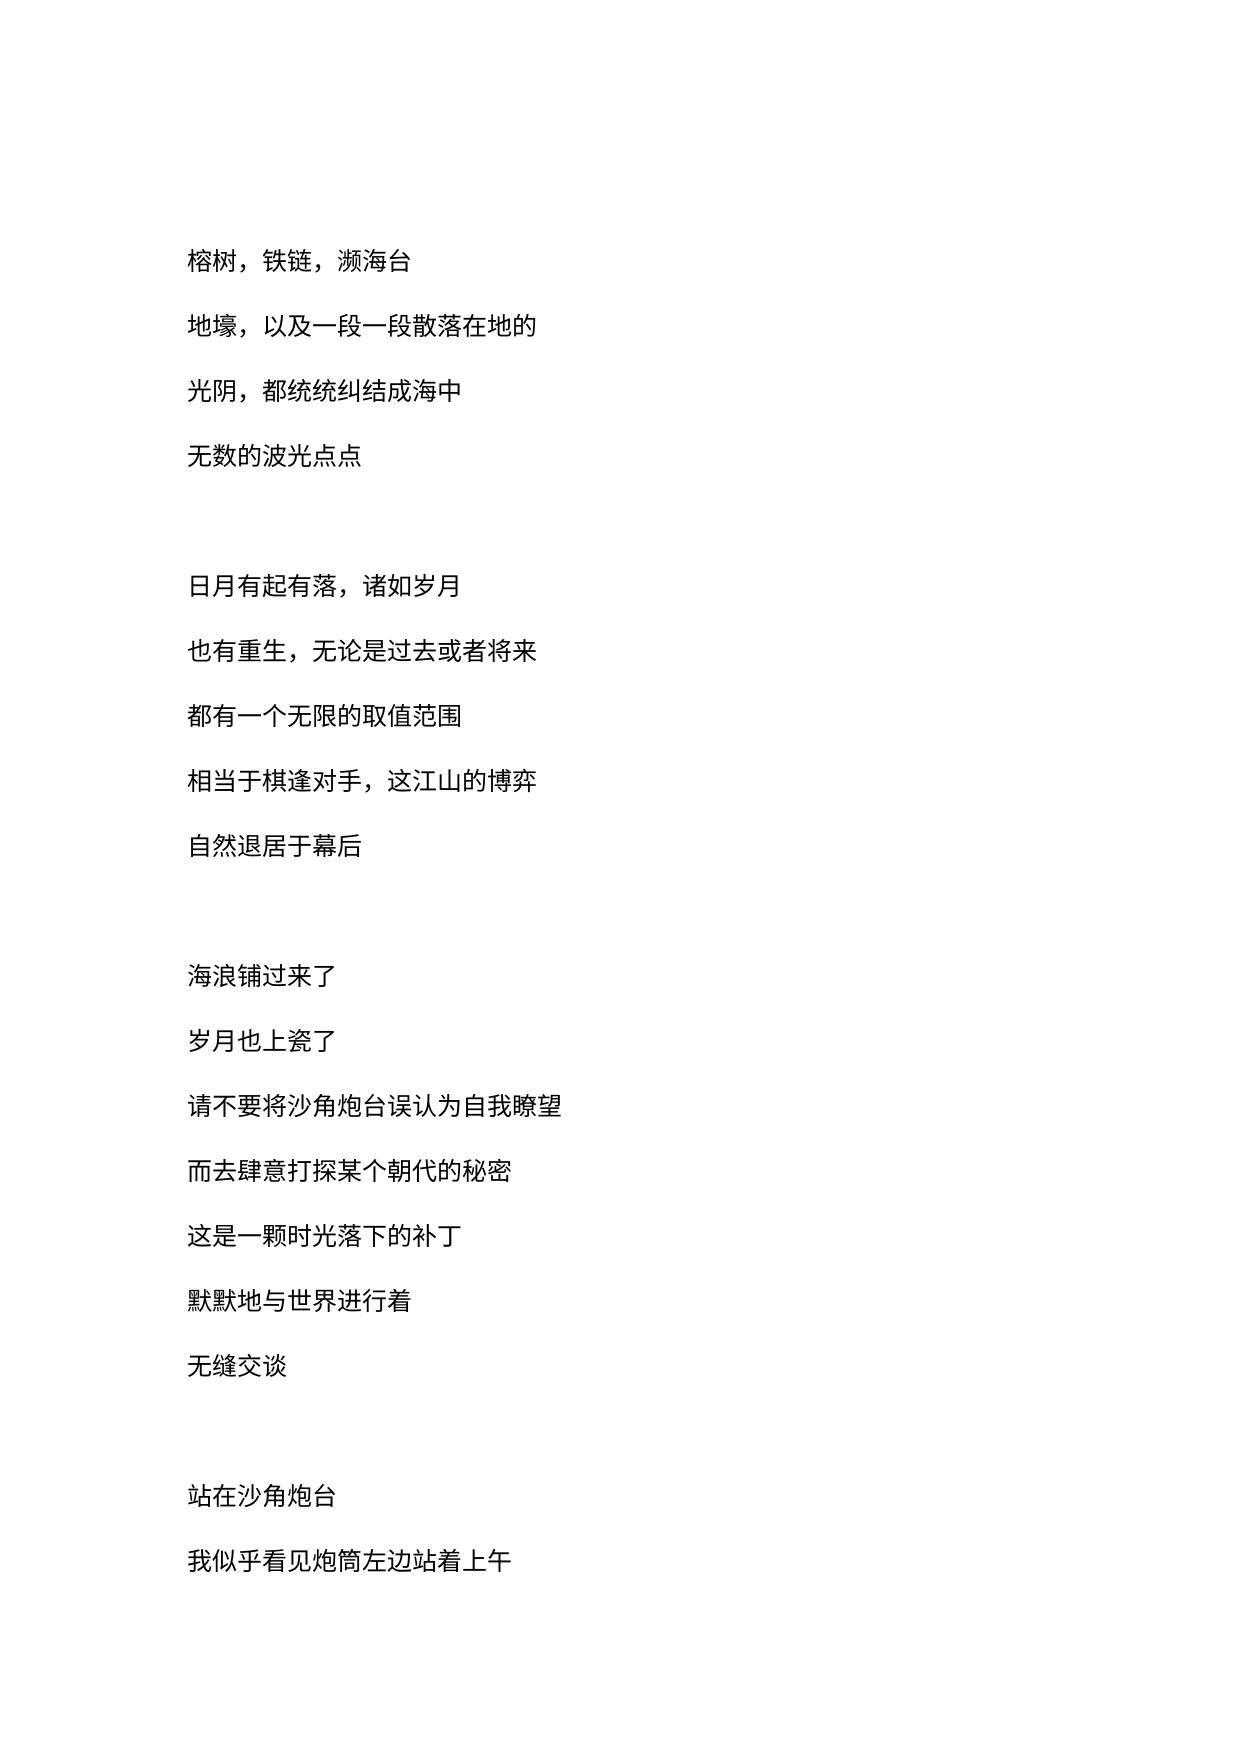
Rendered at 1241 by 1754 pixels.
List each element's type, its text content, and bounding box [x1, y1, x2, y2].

text 榕树，铁链，濒海台 [187, 227, 1053, 292]
text 地壕，以及一段一段散落在地的 [187, 292, 1053, 357]
text 相当于棋逢对手，这江山的博弈 [187, 747, 1053, 812]
text 无数的波光点点 [187, 422, 1053, 487]
text 自然退居于幕后 [187, 812, 1053, 877]
text 都有一个无限的取值范围 [187, 682, 1053, 747]
text 岁月也上瓷了 [187, 1007, 1053, 1072]
text 也有重生，无论是过去或者将来 [187, 617, 1053, 682]
text 我似乎看见炮筒左边站着上午 [187, 1527, 1053, 1592]
text 默默地与世界进行着 [187, 1267, 1053, 1332]
text 这是一颗时光落下的补丁 [187, 1202, 1053, 1267]
text 日月有起有落，诸如岁月 [187, 552, 1053, 617]
text 请不要将沙角炮台误认为自我瞭望 [187, 1072, 1053, 1137]
text 无缝交谈 [187, 1332, 1053, 1397]
text 站在沙角炮台 [187, 1462, 1053, 1527]
text 光阴，都统统纠结成海中 [187, 357, 1053, 422]
text 海浪铺过来了 [187, 942, 1053, 1007]
text 而去肆意打探某个朝代的秘密 [187, 1137, 1053, 1202]
